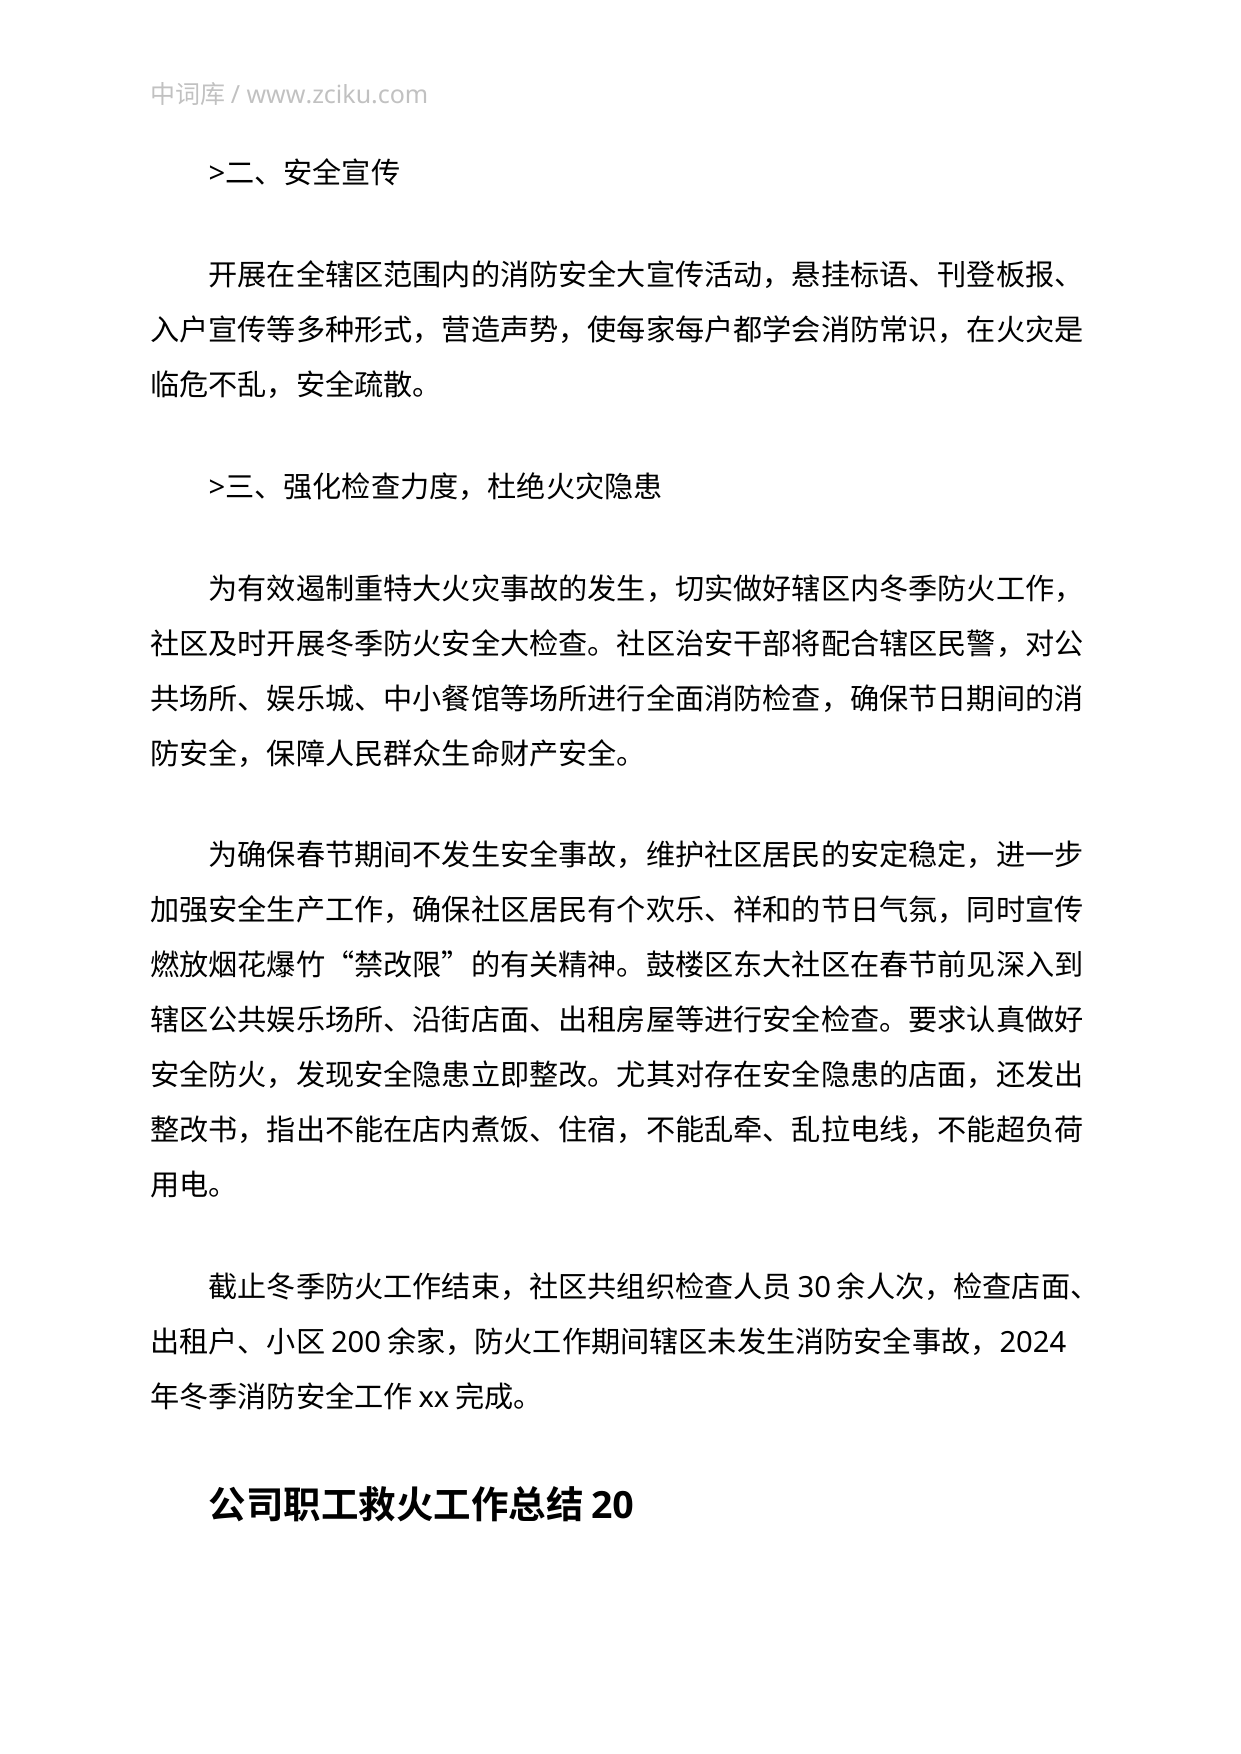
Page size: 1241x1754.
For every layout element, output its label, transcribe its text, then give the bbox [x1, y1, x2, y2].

text >二、安全宣传 [150, 150, 1090, 192]
text 开展在全辖区范围内的消防安全大宣传活动，悬挂标语、刊登板报、入户宣传等多种形式，营造声势，使每家每户都学会消防常识，在火灾是临危不乱，安全疏散。 [150, 252, 1090, 404]
text 公司职工救火工作总结20 [150, 1475, 1090, 1529]
text 为有效遏制重特大火灾事故的发生，切实做好辖区内冬季防火工作，社区及时开展冬季防火安全大检查。社区治安干部将配合辖区民警，对公共场所、娱乐城、中小餐馆等场所进行全面消防检查，确保节日期间的消防安全，保障人民群众生命财产安全。 [150, 566, 1090, 772]
text >三、强化检查力度，杜绝火灾隐患 [150, 463, 1090, 506]
text 为确保春节期间不发生安全事故，维护社区居民的安定稳定，进一步加强安全生产工作，确保社区居民有个欢乐、祥和的节日气氛，同时宣传燃放烟花爆竹“禁改限”的有关精神。鼓楼区东大社区在春节前见深入到辖区公共娱乐场所、沿街店面、出租房屋等进行安全检查。要求认真做好安全防火，发现安全隐患立即整改。尤其对存在安全隐患的店面，还发出整改书，指出不能在店内煮饭、住宿，不能乱牵、乱拉电线，不能超负荷用电。 [150, 832, 1090, 1204]
text 截止冬季防火工作结束，社区共组织检查人员30余人次，检查店面、出租户、小区200余家，防火工作期间辖区未发生消防安全事故，2024年冬季消防安全工作xx完成。 [150, 1263, 1090, 1416]
